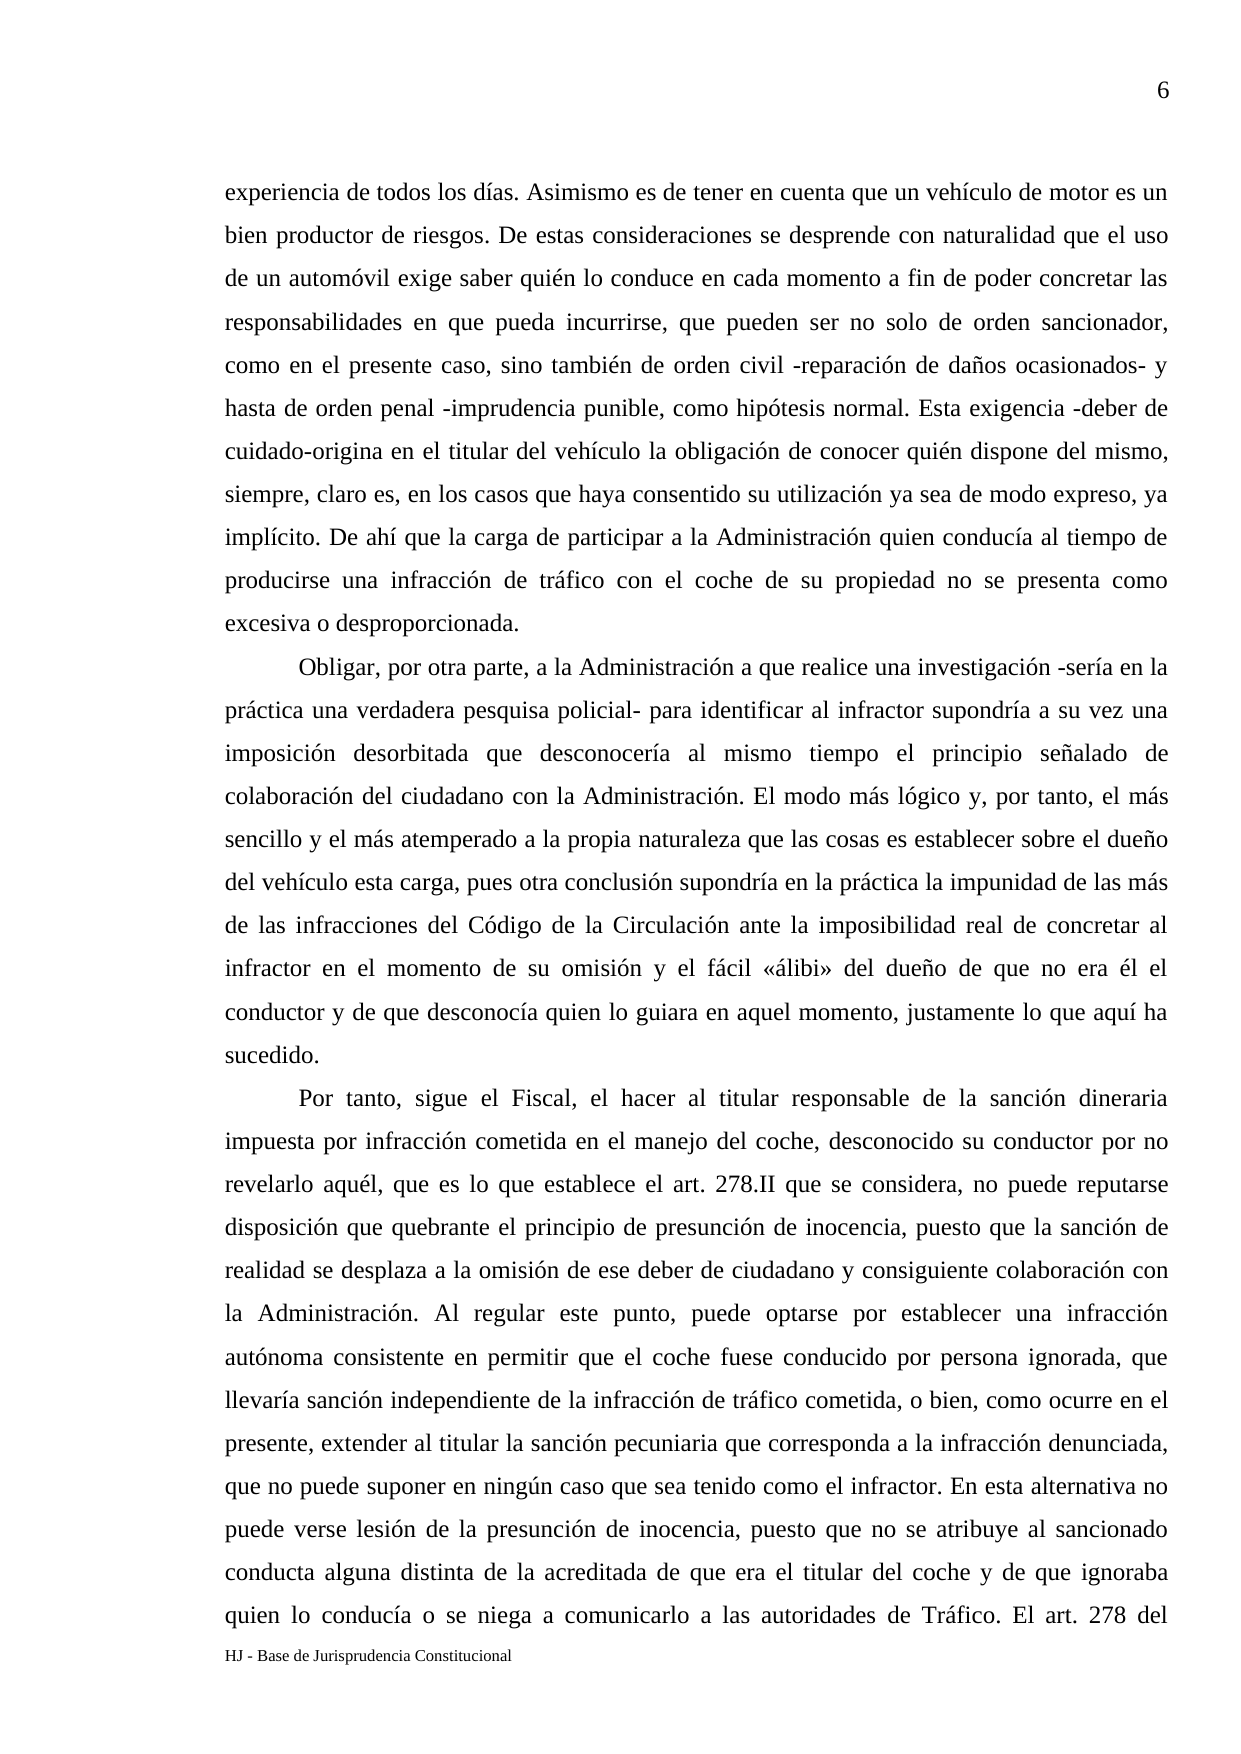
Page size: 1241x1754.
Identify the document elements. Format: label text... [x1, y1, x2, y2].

text Obligar, por otra parte, a la Administración a que realice una investigación -sería en la práctica una verdadera pesquisa policial- para identificar al infractor supondría a su vez una imposición desorbitada que desconocería al mismo tiempo el principio señalado de colaboración del ciudadano con la Administración. El modo más lógico y, por tanto, el más sencillo y el más atemperado a la propia naturaleza que las cosas es establecer sobre el dueño del vehículo esta carga, pues otra conclusión supondría en la práctica la impunidad de las más de las infracciones del Código de la Circulación ante la imposibilidad real de concretar al infractor en el momento de su omisión y el fácil «álibi» del dueño de que no era él el conductor y de que desconocía quien lo guiara en aquel momento, justamente lo que aquí ha sucedido. [224, 652, 1169, 1068]
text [224, 177, 1169, 637]
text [224, 1083, 1169, 1629]
